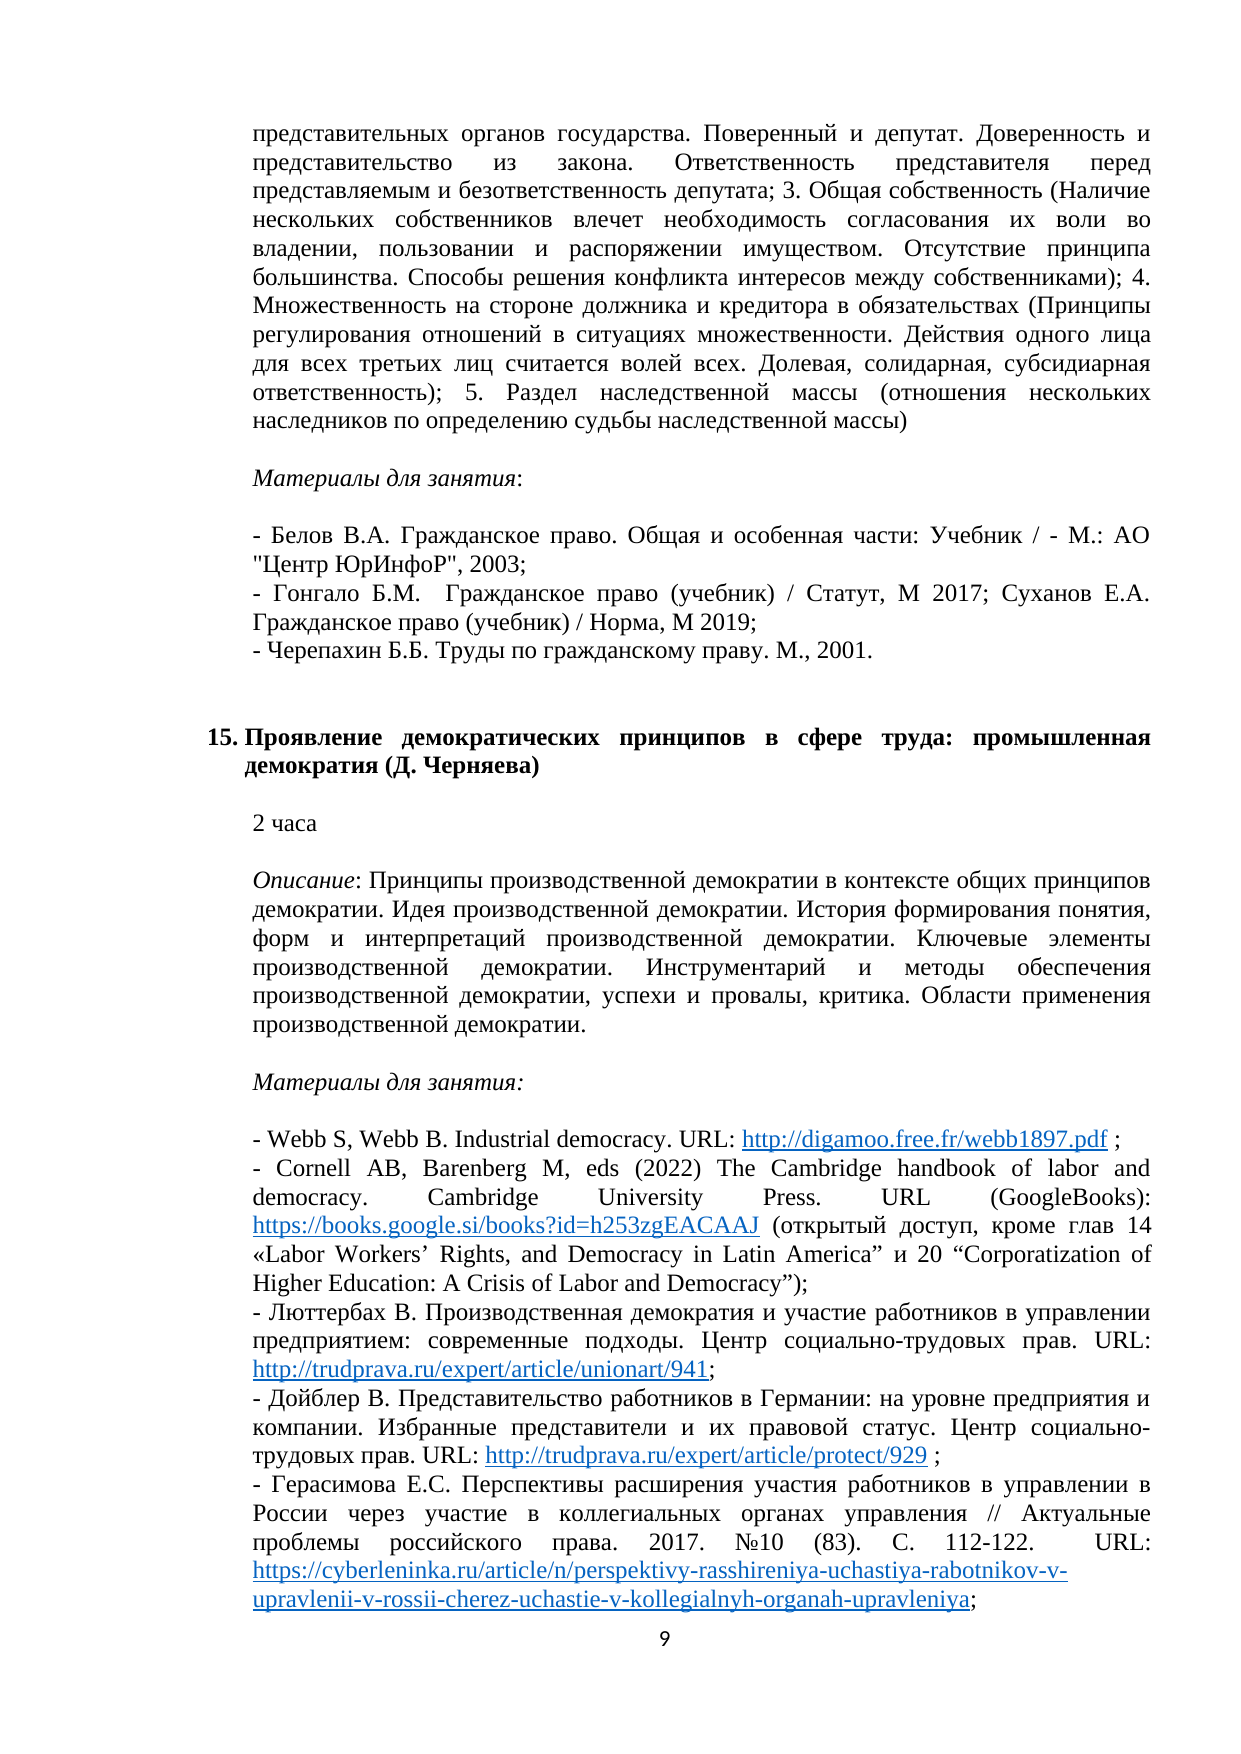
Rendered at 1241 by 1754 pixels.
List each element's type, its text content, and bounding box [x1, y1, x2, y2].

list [252, 118, 1152, 434]
list - Гонгало Б.М. Гражданское право (учебник) / Статут, М 2017; Суханов Е.А. Гражданское право (учебник) / Норма, М 2019; [252, 578, 1152, 636]
list - Черепахин Б.Б. Труды по гражданскому праву. М., 2001. [252, 636, 1152, 664]
list Описание: Принципы производственной демократии в контексте общих принципов демократии. Идея производственной демократии. История формирования понятия, форм и интерпретаций производственной демократии. Ключевые элементы производственной демократии. Инструментарий и методы обеспечения производственной демократии, успехи и провалы, критика. Области применения производственной демократии. [252, 866, 1152, 1038]
list 2 часа [252, 808, 1152, 837]
list - Люттербах В. Производственная демократия и участие работников в управлении предприятием: современные подходы. Центр социально-трудовых прав. URL: http://trudprava.ru/expert/article/unionart/941; [252, 1297, 1152, 1383]
list - Webb S, Webb B. Industrial democracy. URL: http://digamoo.free.fr/webb1897.pdf ; [252, 1124, 1152, 1153]
list Материалы для занятия: [252, 1067, 1152, 1096]
list Материалы для занятия: [252, 463, 1152, 492]
list - Дойблер В. Представительство работников в Германии: на уровне предприятия и компании. Избранные представители и их правовой статус. Центр социально-трудовых прав. URL: http://trudprava.ru/expert/article/protect/929 ; [252, 1383, 1152, 1469]
list - Cornell AB, Barenberg M, eds (2022) The Cambridge handbook of labor and democracy. Cambridge University Press. URL (GoogleBooks): https://books.google.si/books?id=h253zgEACAAJ (открытый доступ, кроме глав 14 «Labor Workers’ Rights, and Democracy in Latin America” и 20 “Corporatization of Higher Education: A Crisis of Labor and Democracy”); [252, 1153, 1152, 1297]
list - Белов В.А. Гражданское право. Общая и особенная части: Учебник / - М.: АО "Центр ЮрИнфоР", 2003; [252, 521, 1152, 578]
list - Герасимова Е.С. Перспективы расширения участия работников в управлении в России через участие в коллегиальных органах управления // Актуальные проблемы российского права. 2017. №10 (83). С. 112-122. URL: https://cyberleninka.ru/article/n/perspektivy-rasshireniya-uchastiya-rabotnikov-v-upravlenii-v-rossii-cherez-uchastie-v-kollegialnyh-organah-upravleniya; [252, 1469, 1152, 1613]
list Проявление демократических принципов в сфере труда: промышленная демократия (Д. Черняева) [207, 722, 1152, 779]
